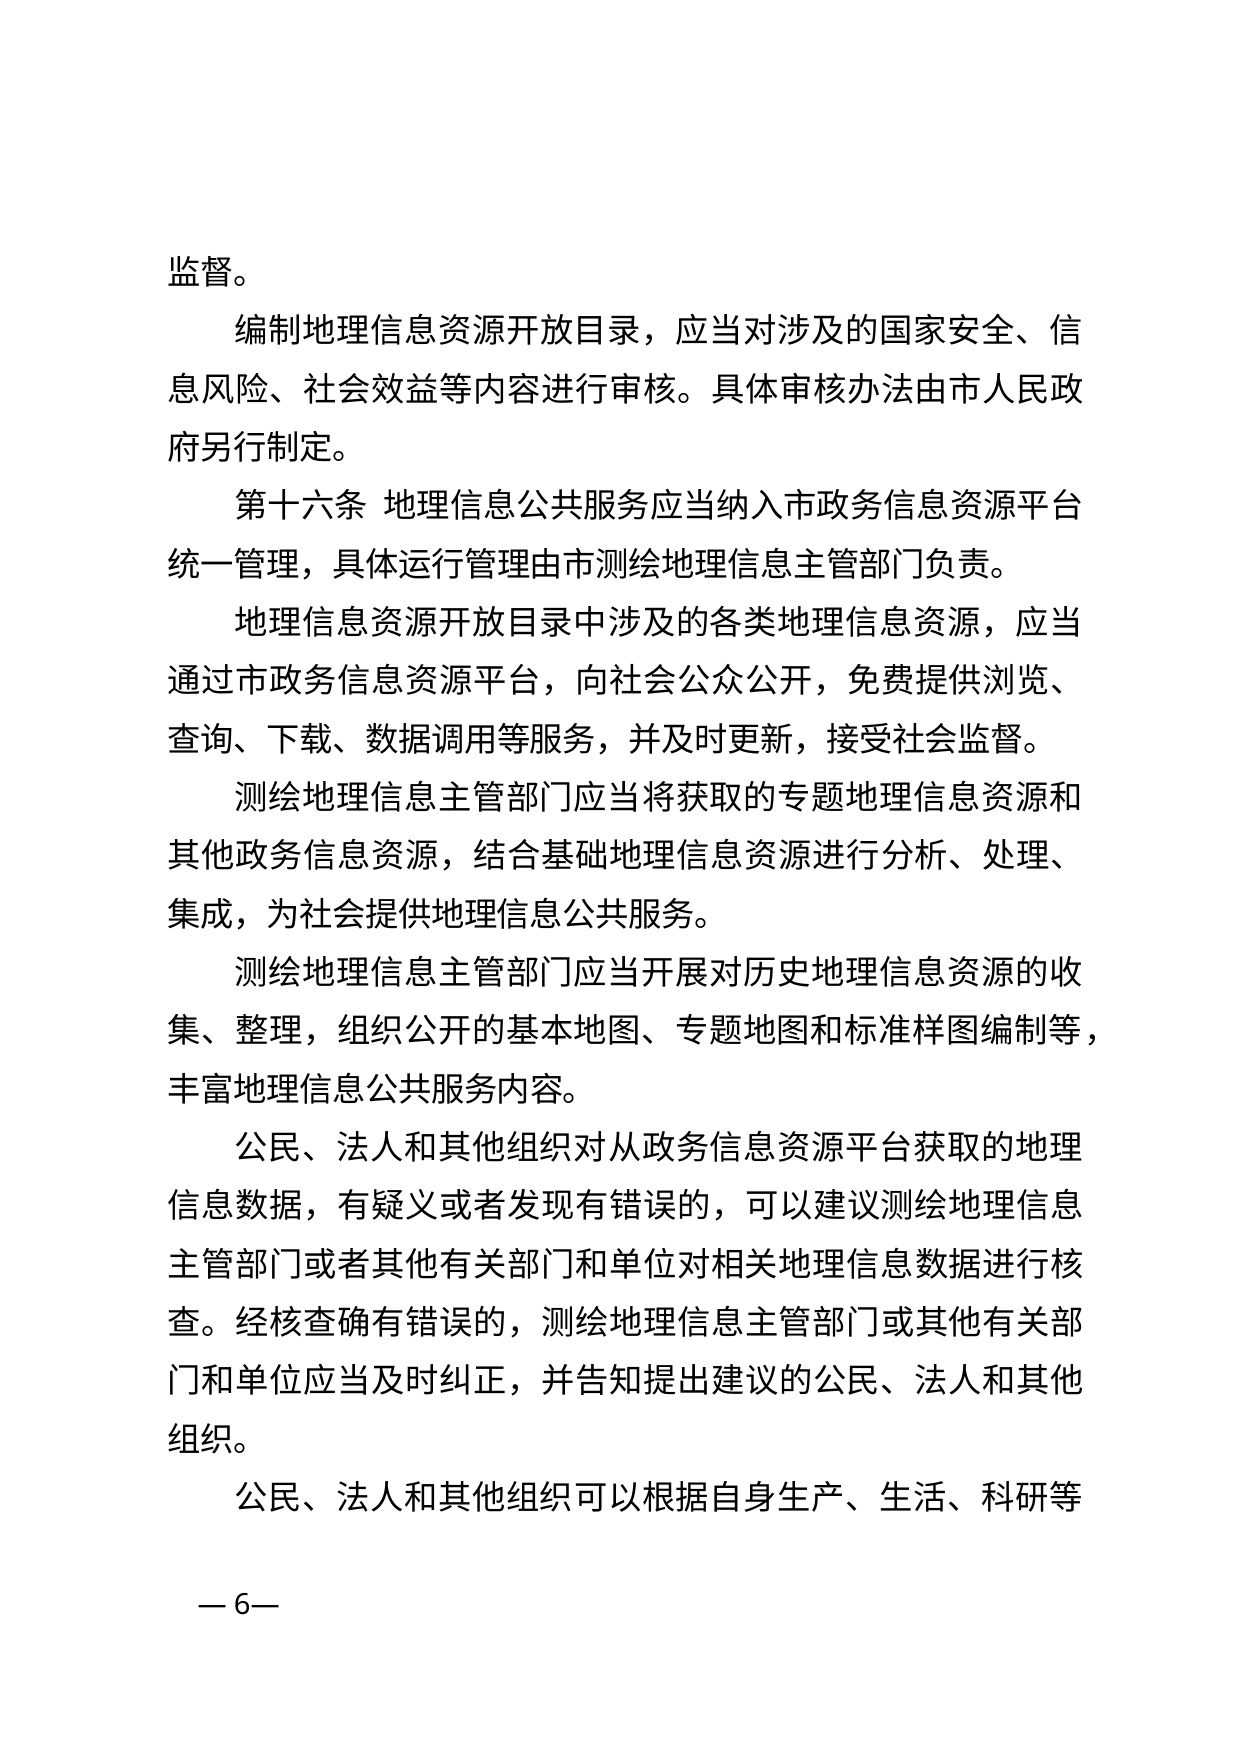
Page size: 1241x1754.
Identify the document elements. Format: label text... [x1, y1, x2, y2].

text 第十六条 地理信息公共服务应当纳入市政务信息资源平台统一管理，具体运行管理由市测绘地理信息主管部门负责。 [168, 471, 1084, 588]
text 编制地理信息资源开放目录，应当对涉及的国家安全、信息风险、社会效益等内容进行审核。具体审核办法由市人民政府另行制定。 [168, 296, 1084, 471]
text 测绘地理信息主管部门应当开展对历史地理信息资源的收集、整理，组织公开的基本地图、专题地图和标准样图编制等，丰富地理信息公共服务内容。 [168, 938, 1084, 1113]
text 地理信息资源开放目录中涉及的各类地理信息资源，应当通过市政务信息资源平台，向社会公众公开，免费提供浏览、查询、下载、数据调用等服务，并及时更新，接受社会监督。 [168, 588, 1084, 763]
text 公民、法人和其他组织对从政务信息资源平台获取的地理信息数据，有疑义或者发现有错误的，可以建议测绘地理信息主管部门或者其他有关部门和单位对相关地理信息数据进行核查。经核查确有错误的，测绘地理信息主管部门或其他有关部门和单位应当及时纠正，并告知提出建议的公民、法人和其他组织。 [168, 1113, 1084, 1463]
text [168, 238, 1084, 296]
text 测绘地理信息主管部门应当将获取的专题地理信息资源和其他政务信息资源，结合基础地理信息资源进行分析、处理、集成，为社会提供地理信息公共服务。 [168, 763, 1084, 938]
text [168, 1463, 1084, 1521]
